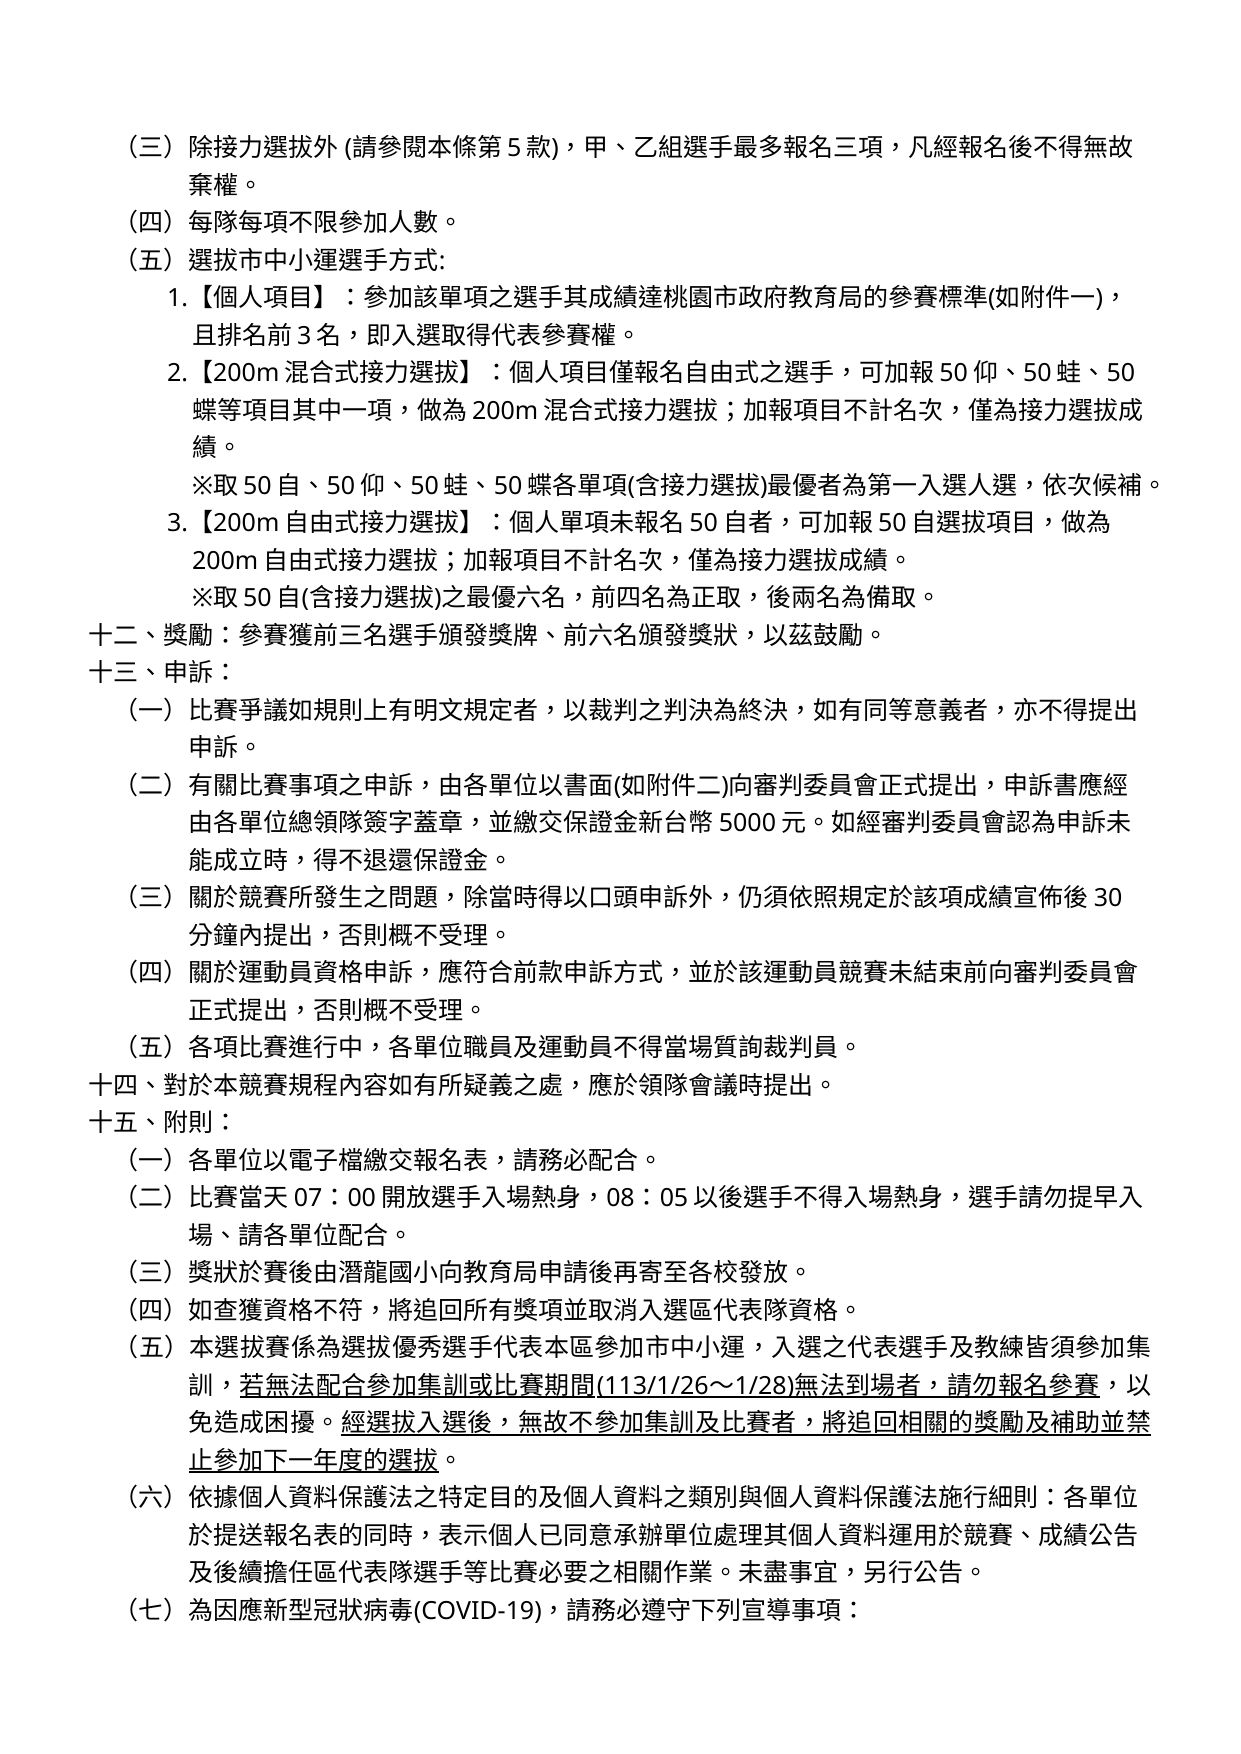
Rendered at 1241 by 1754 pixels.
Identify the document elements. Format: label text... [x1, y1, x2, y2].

text 十三、申訴： [89, 652, 1152, 689]
text （一）各單位以電子檔繳交報名表，請務必配合。 [114, 1139, 1152, 1177]
text 1.【個人項目】：參加該單項之選手其成績達桃園市政府教育局的參賽標準(如附件一)，且排名前3名，即入選取得代表參賽權。 [167, 277, 1152, 352]
text （三）獎狀於賽後由潛龍國小向教育局申請後再寄至各校發放。 [114, 1252, 1152, 1289]
text （三）除接力選拔外 (請參閱本條第5款)，甲、乙組選手最多報名三項，凡經報名後不得無故棄權。 [114, 127, 1152, 202]
text （五）本選拔賽係為選拔優秀選手代表本區參加市中小運，入選之代表選手及教練皆須參加集訓，若無法配合參加集訓或比賽期間(113/1/26～1/28)無法到場者，請勿報名參賽，以免造成困擾。經選拔入選後，無故不參加集訓及比賽者，將追回相關的獎勵及補助並禁止參加下一年度的選拔。 [114, 1327, 1152, 1477]
text （六）依據個人資料保護法之特定目的及個人資料之類別與個人資料保護法施行細則：各單位於提送報名表的同時，表示個人已同意承辦單位處理其個人資料運用於競賽、成績公告及後續擔任區代表隊選手等比賽必要之相關作業。未盡事宜，另行公告。 [114, 1477, 1152, 1589]
text （四）關於運動員資格申訴，應符合前款申訴方式，並於該運動員競賽未結束前向審判委員會正式提出，否則概不受理。 [114, 952, 1152, 1027]
text （一）比賽爭議如規則上有明文規定者，以裁判之判決為終決，如有同等意義者，亦不得提出申訴。 [114, 689, 1152, 764]
text （三）關於競賽所發生之問題，除當時得以口頭申訴外，仍須依照規定於該項成績宣佈後30分鐘內提出，否則概不受理。 [114, 877, 1152, 952]
text 十五、附則： [89, 1102, 1152, 1139]
text （五）各項比賽進行中，各單位職員及運動員不得當場質詢裁判員。 [114, 1027, 1152, 1064]
text （五）選拔市中小運選手方式: [114, 239, 1152, 277]
text （七）為因應新型冠狀病毒(COVID-19)，請務必遵守下列宣導事項： [114, 1589, 1152, 1627]
text 十二、獎勵：參賽獲前三名選手頒發獎牌、前六名頒發獎狀，以茲鼓勵。 [89, 614, 1152, 652]
text （二）有關比賽事項之申訴，由各單位以書面(如附件二)向審判委員會正式提出，申訴書應經由各單位總領隊簽字蓋章，並繳交保證金新台幣5000元。如經審判委員會認為申訴未能成立時，得不退還保證金。 [114, 764, 1152, 877]
text （二）比賽當天07：00開放選手入場熱身，08：05以後選手不得入場熱身，選手請勿提早入場、請各單位配合。 [114, 1177, 1152, 1252]
text 2.【200m混合式接力選拔】：個人項目僅報名自由式之選手，可加報50仰、50蛙、50蝶等項目其中一項，做為200m混合式接力選拔；加報項目不計名次，僅為接力選拔成績。 ※取50自、50仰、50蛙、50蝶各單項(含接力選拔)最優者為第一入選人選，依次候補。 [167, 352, 1152, 502]
text （四）如查獲資格不符，將追回所有獎項並取消入選區代表隊資格。 [114, 1289, 1152, 1327]
text 3.【200m自由式接力選拔】：個人單項未報名50自者，可加報50自選拔項目，做為200m自由式接力選拔；加報項目不計名次，僅為接力選拔成績。 ※取50自(含接力選拔)之最優六名，前四名為正取，後兩名為備取。 [167, 502, 1152, 614]
text （四）每隊每項不限參加人數。 [114, 202, 1152, 239]
text 十四、對於本競賽規程內容如有所疑義之處，應於領隊會議時提出。 [89, 1064, 1152, 1102]
